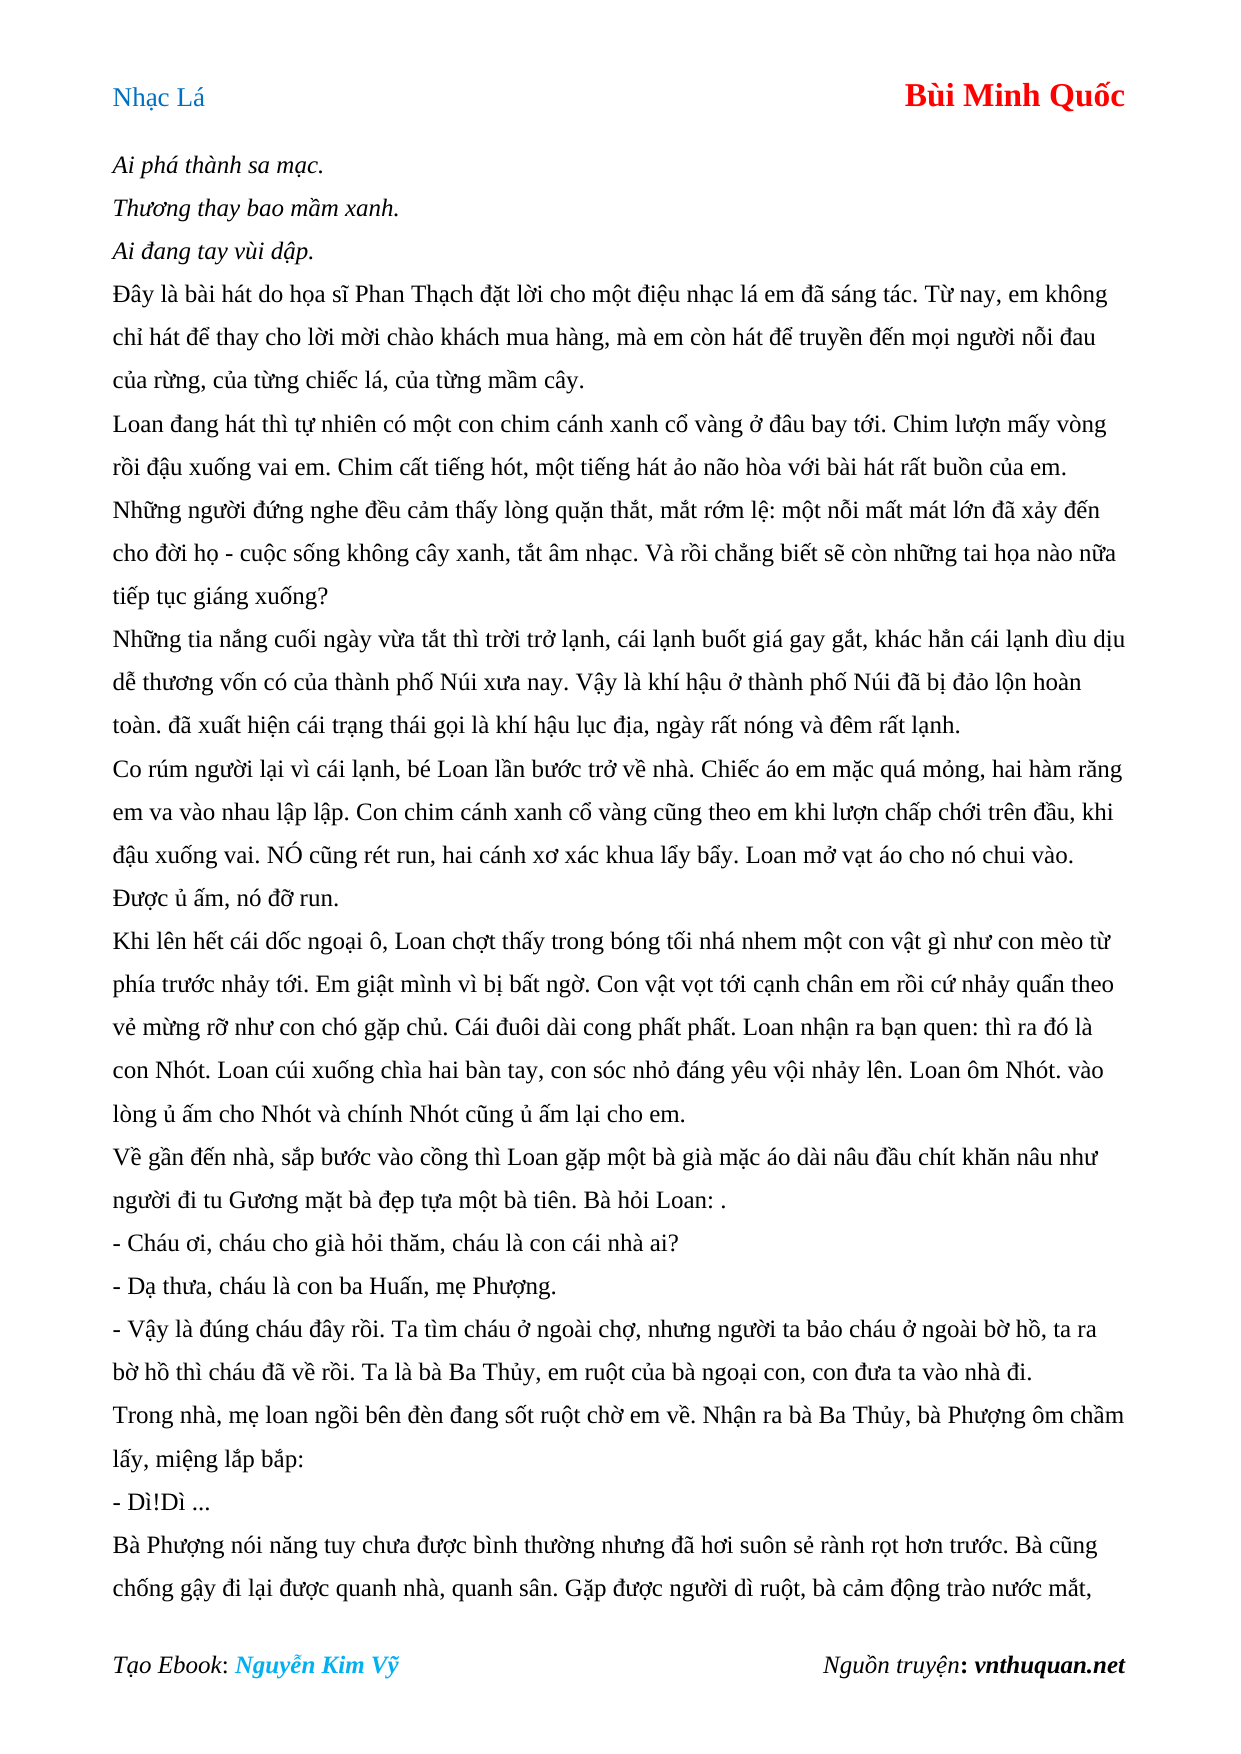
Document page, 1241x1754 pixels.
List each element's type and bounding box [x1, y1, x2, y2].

text [112, 150, 1128, 1602]
